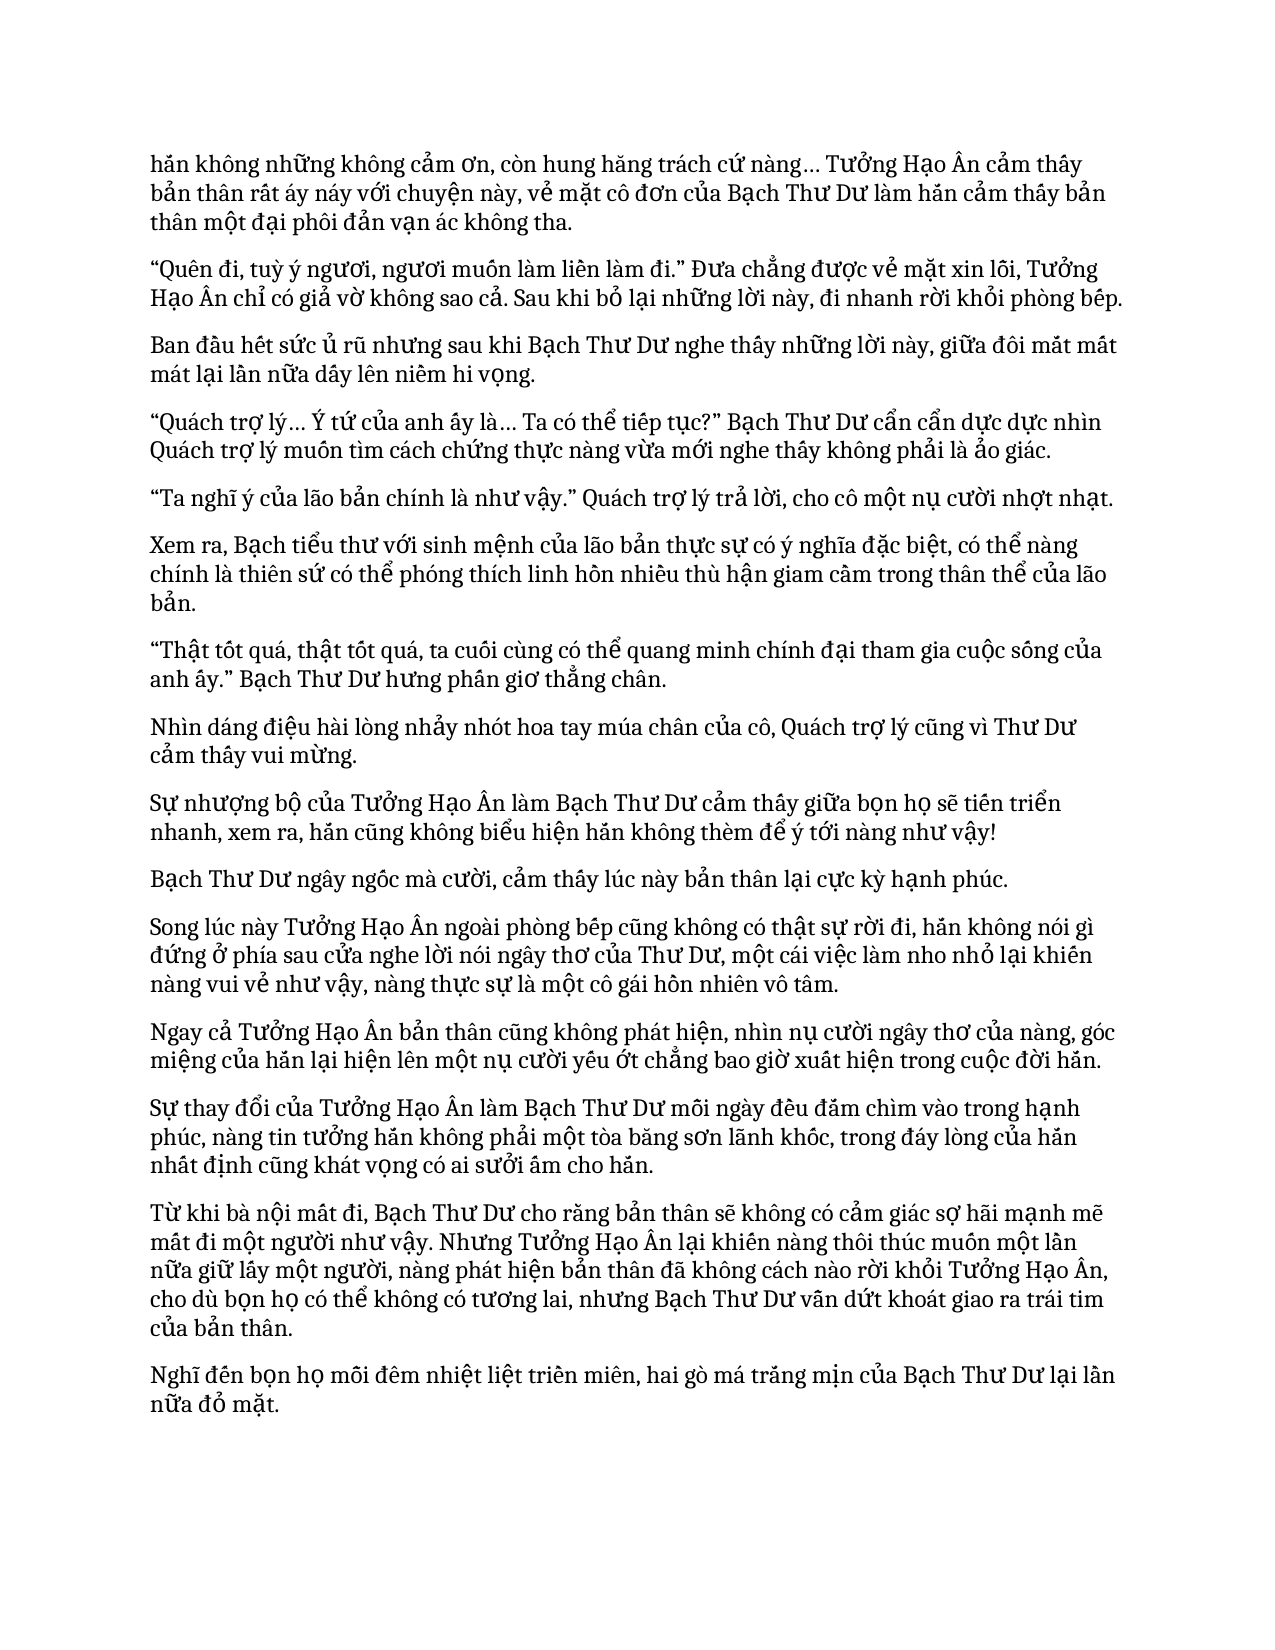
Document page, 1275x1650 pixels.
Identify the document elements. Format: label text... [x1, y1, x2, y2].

text Ban đầu hết sức ủ rũ nhưng sau khi Bạch Thư Dư nghe thấy những lời này, giữa đôi mắt mất mát lại lần nữa dấy lên niềm hi vọng. [150, 331, 1125, 389]
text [150, 150, 1125, 236]
text “Quên đi, tuỳ ý ngươi, ngươi muốn làm liền làm đi.” Đưa chẳng được vẻ mặt xin lỗi, Tưởng Hạo Ân chỉ có giả vờ không sao cả. Sau khi bỏ lại những lời này, đi nhanh rời khỏi phòng bếp. [150, 255, 1125, 312]
text Bạch Thư Dư ngây ngốc mà cười, cảm thấy lúc này bản thân lại cực kỳ hạnh phúc. [150, 865, 1125, 894]
text “Thật tốt quá, thật tốt quá, ta cuối cùng có thể quang minh chính đại tham gia cuộc sống của anh ấy.” Bạch Thư Dư hưng phấn giơ thẳng chân. [150, 636, 1125, 694]
text Sự nhượng bộ của Tưởng Hạo Ân làm Bạch Thư Dư cảm thấy giữa bọn họ sẽ tiến triển nhanh, xem ra, hắn cũng không biểu hiện hắn không thèm để ý tới nàng như vậy! [150, 789, 1125, 846]
text Sự thay đổi của Tưởng Hạo Ân làm Bạch Thư Dư mỗi ngày đều đắm chìm vào trong hạnh phúc, nàng tin tưởng hắn không phải một tòa băng sơn lãnh khốc, trong đáy lòng của hắn nhất định cũng khát vọng có ai sưởi ấm cho hắn. [150, 1094, 1125, 1180]
text Nhìn dáng điệu hài lòng nhảy nhót hoa tay múa chân của cô, Quách trợ lý cũng vì Thư Dư cảm thấy vui mừng. [150, 712, 1125, 770]
text Từ khi bà nội mất đi, Bạch Thư Dư cho rằng bản thân sẽ không có cảm giác sợ hãi mạnh mẽ mất đi một người như vậy. Nhưng Tưởng Hạo Ân lại khiến nàng thôi thúc muốn một lần nữa giữ lấy một người, nàng phát hiện bản thân đã không cách nào rời khỏi Tưởng Hạo Ân, cho dù bọn họ có thể không có tương lai, nhưng Bạch Thư Dư vẫn dứt khoát giao ra trái tim của bản thân. [150, 1199, 1125, 1342]
text Xem ra, Bạch tiểu thư với sinh mệnh của lão bản thực sự có ý nghĩa đặc biệt, có thể nàng chính là thiên sứ có thể phóng thích linh hồn nhiều thù hận giam cầm trong thân thể của lão bản. [150, 531, 1125, 617]
text “Quách trợ lý… Ý tứ của anh ấy là… Ta có thể tiếp tục?” Bạch Thư Dư cẩn cẩn dực dực nhìn Quách trợ lý muốn tìm cách chứng thực nàng vừa mới nghe thấy không phải là ảo giác. [150, 407, 1125, 465]
text Ngay cả Tưởng Hạo Ân bản thân cũng không phát hiện, nhìn nụ cười ngây thơ của nàng, góc miệng của hắn lại hiện lên một nụ cười yếu ớt chẳng bao giờ xuất hiện trong cuộc đời hắn. [150, 1017, 1125, 1075]
text “Ta nghĩ ý của lão bản chính là như vậy.” Quách trợ lý trả lời, cho cô một nụ cười nhợt nhạt. [150, 484, 1125, 512]
text Nghĩ đến bọn họ mỗi đêm nhiệt liệt triền miên, hai gò má trắng mịn của Bạch Thư Dư lại lần nữa đỏ mặt. [150, 1361, 1125, 1419]
text Song lúc này Tưởng Hạo Ân ngoài phòng bếp cũng không có thật sự rời đi, hắn không nói gì đứng ở phía sau cửa nghe lời nói ngây thơ của Thư Dư, một cái việc làm nho nhỏ lại khiến nàng vui vẻ như vậy, nàng thực sự là một cô gái hồn nhiên vô tâm. [150, 912, 1125, 999]
